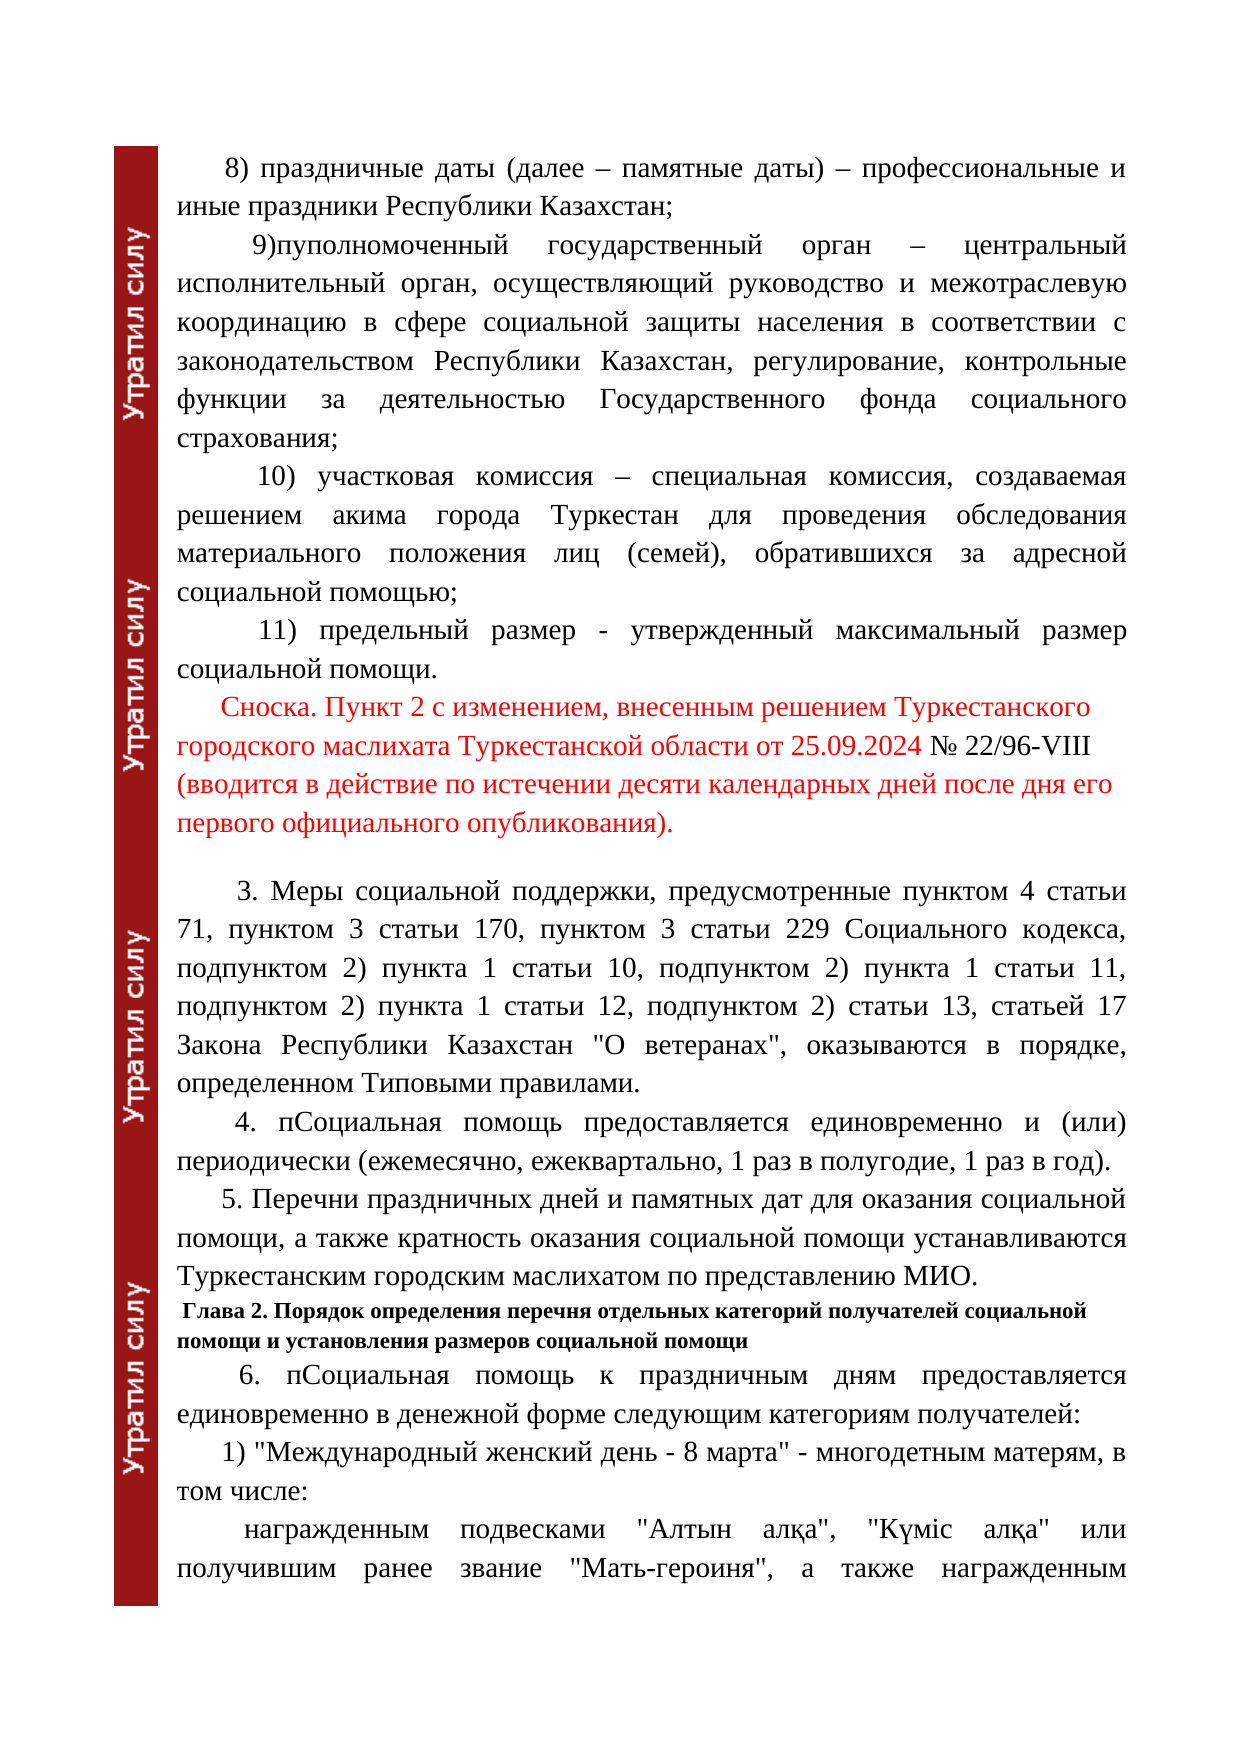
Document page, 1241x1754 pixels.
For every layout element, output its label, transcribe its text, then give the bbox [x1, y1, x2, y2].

picture [114, 1292, 158, 1297]
text 5. Перечни праздничных дней и памятных дат для оказания социальной помощи, а также кратность оказания социальной помощи устанавливаются Туркестанским городским маслихатом по представлению МИО. [112, 1181, 1128, 1292]
picture [114, 1583, 158, 1606]
text 3. Меры социальной поддержки, предусмотренные пунктом 4 статьи 71, пунктом 3 статьи 170, пунктом 3 статьи 229 Социального кодекса, подпунктом 2) пункта 1 статьи 10, подпунктом 2) пункта 1 статьи 11, подпунктом 2) пункта 1 статьи 12, подпунктом 2) статьи 13, статьей 17 Закона Республики Казахстан "О ветеранах", оказываются в порядке, определенном Типовыми правилами. [112, 873, 1128, 1099]
picture [114, 453, 158, 458]
text 6. пСоциальная помощь к праздничным дням предоставляется единовременно в денежной форме следующим категориям получателей: [112, 1357, 1128, 1429]
picture [114, 1506, 158, 1511]
text 9)пуполномоченный государственный орган – центральный исполнительный орган, осуществляющий руководство и межотраслевую координацию в сфере социальной защиты населения в соответствии с законодательством Республики Казахстан, регулирование, контрольные функции за деятельностью Государственного фонда социального страхования; [112, 227, 1128, 453]
picture [114, 684, 158, 689]
picture [114, 869, 158, 873]
text Глава 2. Порядок определения перечня отдельных категорий получателей социальной помощи и установления размеров социальной помощи [112, 1297, 1128, 1353]
text 8) праздничные даты (далее – памятные даты) – профессиональные и иные праздники Республики Казахстан; [112, 150, 1128, 222]
text 10) участковая комиссия – специальная комиссия, создаваемая решением акима города Туркестан для проведения обследования материального положения лиц (семей), обратившихся за адресной социальной помощью; [112, 458, 1128, 607]
picture [114, 1429, 158, 1434]
text Сноска. Пункт 2 с изменением, внесенным решением Туркестанского городского маслихата Туркестанской области от 25.09.2024 № 22/96-VIII (вводится в действие по истечении десяти календарных дней после дня его первого официального опубликования). [112, 689, 1128, 869]
picture [114, 1099, 158, 1104]
picture [114, 222, 158, 227]
text 1) "Международный женский день - 8 марта" - многодетным матерям, в том числе: [112, 1434, 1128, 1506]
text 11) предельный размер - утвержденный максимальный размер социальной помощи. [112, 612, 1128, 684]
picture [114, 1353, 158, 1357]
picture [114, 1176, 158, 1181]
picture [114, 146, 158, 150]
picture [114, 607, 158, 612]
text 4. пСоциальная помощь предоставляется единовременно и (или) периодически (ежемесячно, ежеквартально, 1 раз в полугодие, 1 раз в год). [112, 1104, 1128, 1176]
